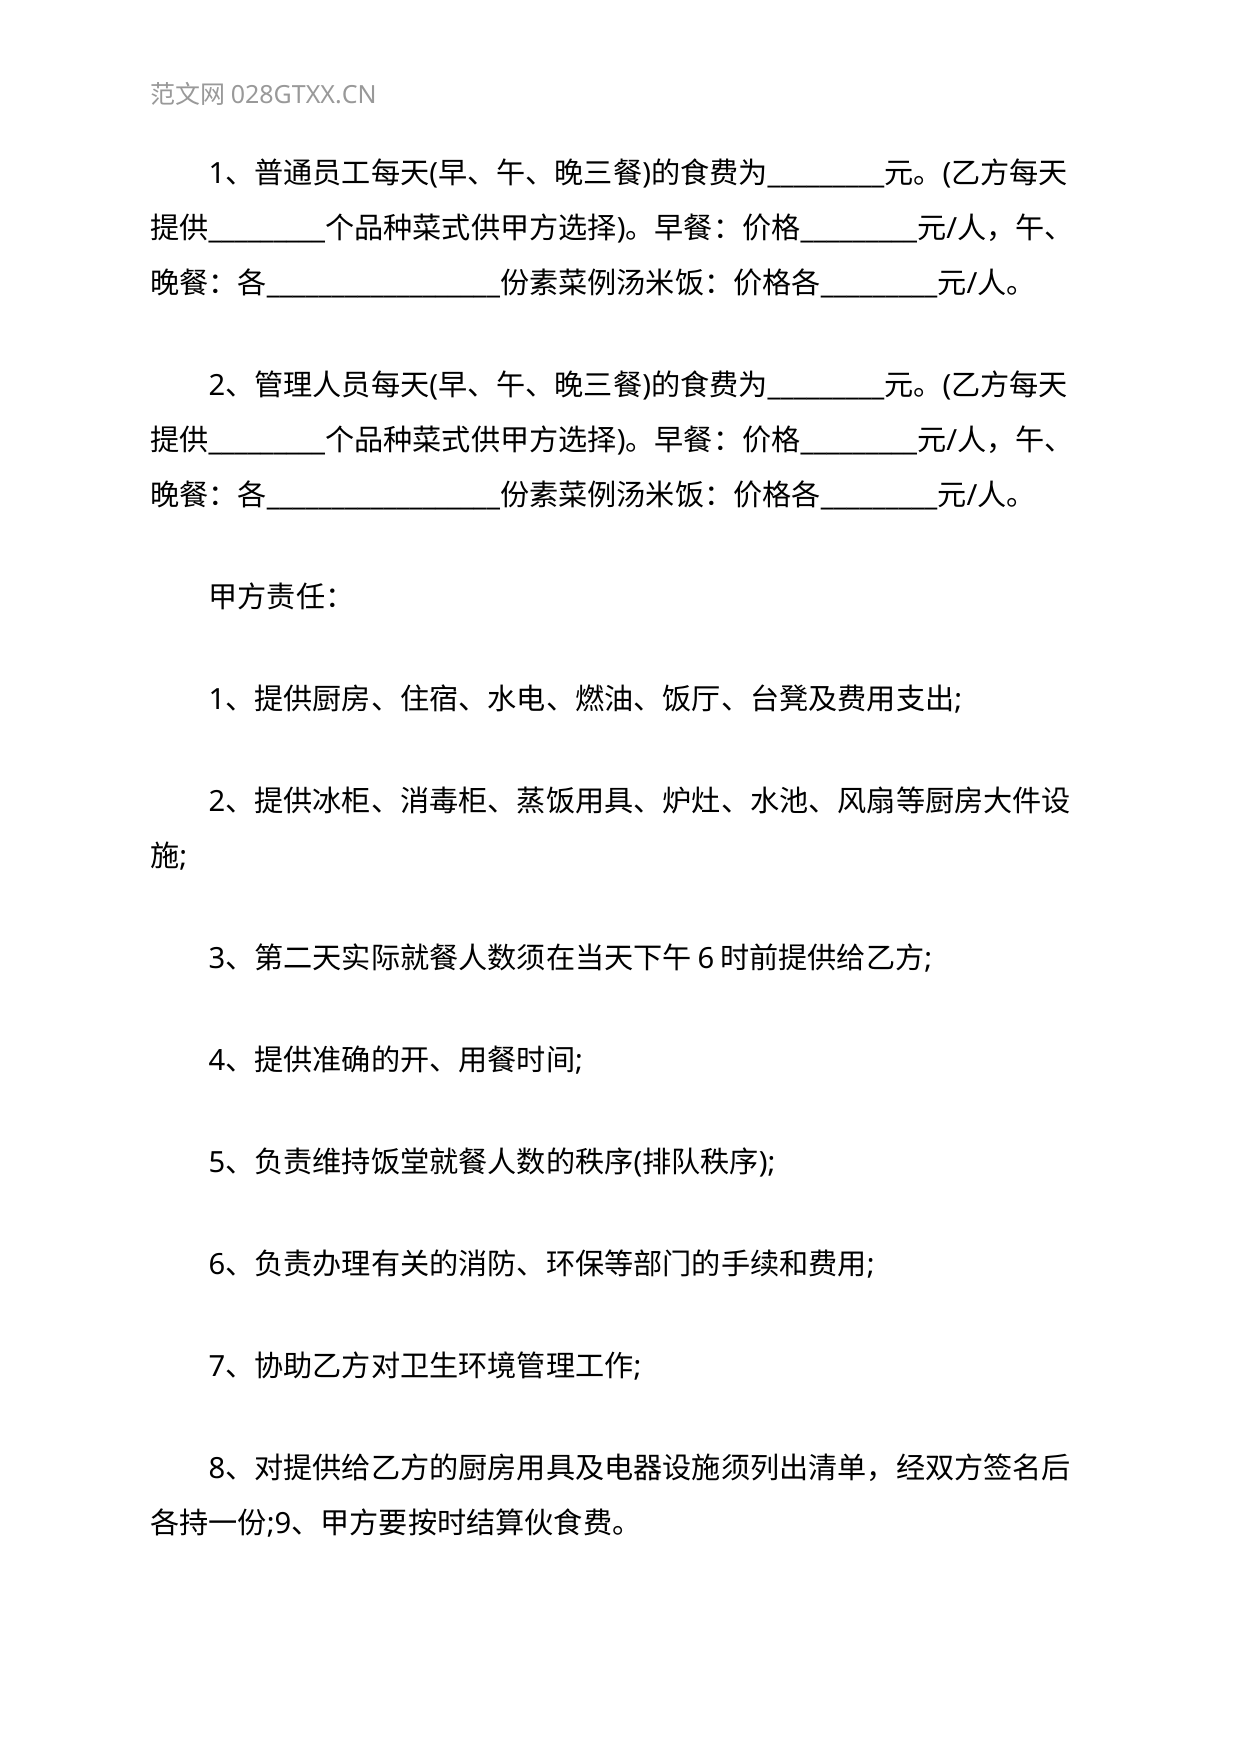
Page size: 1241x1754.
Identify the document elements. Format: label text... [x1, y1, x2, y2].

text 7、协助乙方对卫生环境管理工作; [150, 1343, 1090, 1385]
text 2、提供冰柜、消毒柜、蒸饭用具、炉灶、水池、风扇等厨房大件设施; [150, 778, 1090, 875]
text 2、管理人员每天(早、午、晚三餐)的食费为_________元。(乙方每天提供_________个品种菜式供甲方选择)。早餐：价格_________元/人，午、晚餐：各__________________份素菜例汤米饭：价格各_________元/人。 [150, 362, 1090, 514]
text 8、对提供给乙方的厨房用具及电器设施须列出清单，经双方签名后各持一份;9、甲方要按时结算伙食费。 [150, 1444, 1090, 1542]
text 4、提供准确的开、用餐时间; [150, 1037, 1090, 1079]
text 6、负责办理有关的消防、环保等部门的手续和费用; [150, 1241, 1090, 1283]
text 1、普通员工每天(早、午、晚三餐)的食费为_________元。(乙方每天提供_________个品种菜式供甲方选择)。早餐：价格_________元/人，午、晚餐：各__________________份素菜例汤米饭：价格各_________元/人。 [150, 150, 1090, 302]
text 5、负责维持饭堂就餐人数的秩序(排队秩序); [150, 1139, 1090, 1181]
text 甲方责任： [150, 574, 1090, 616]
text 3、第二天实际就餐人数须在当天下午6时前提供给乙方; [150, 935, 1090, 977]
text 1、提供厨房、住宿、水电、燃油、饭厅、台凳及费用支出; [150, 676, 1090, 718]
